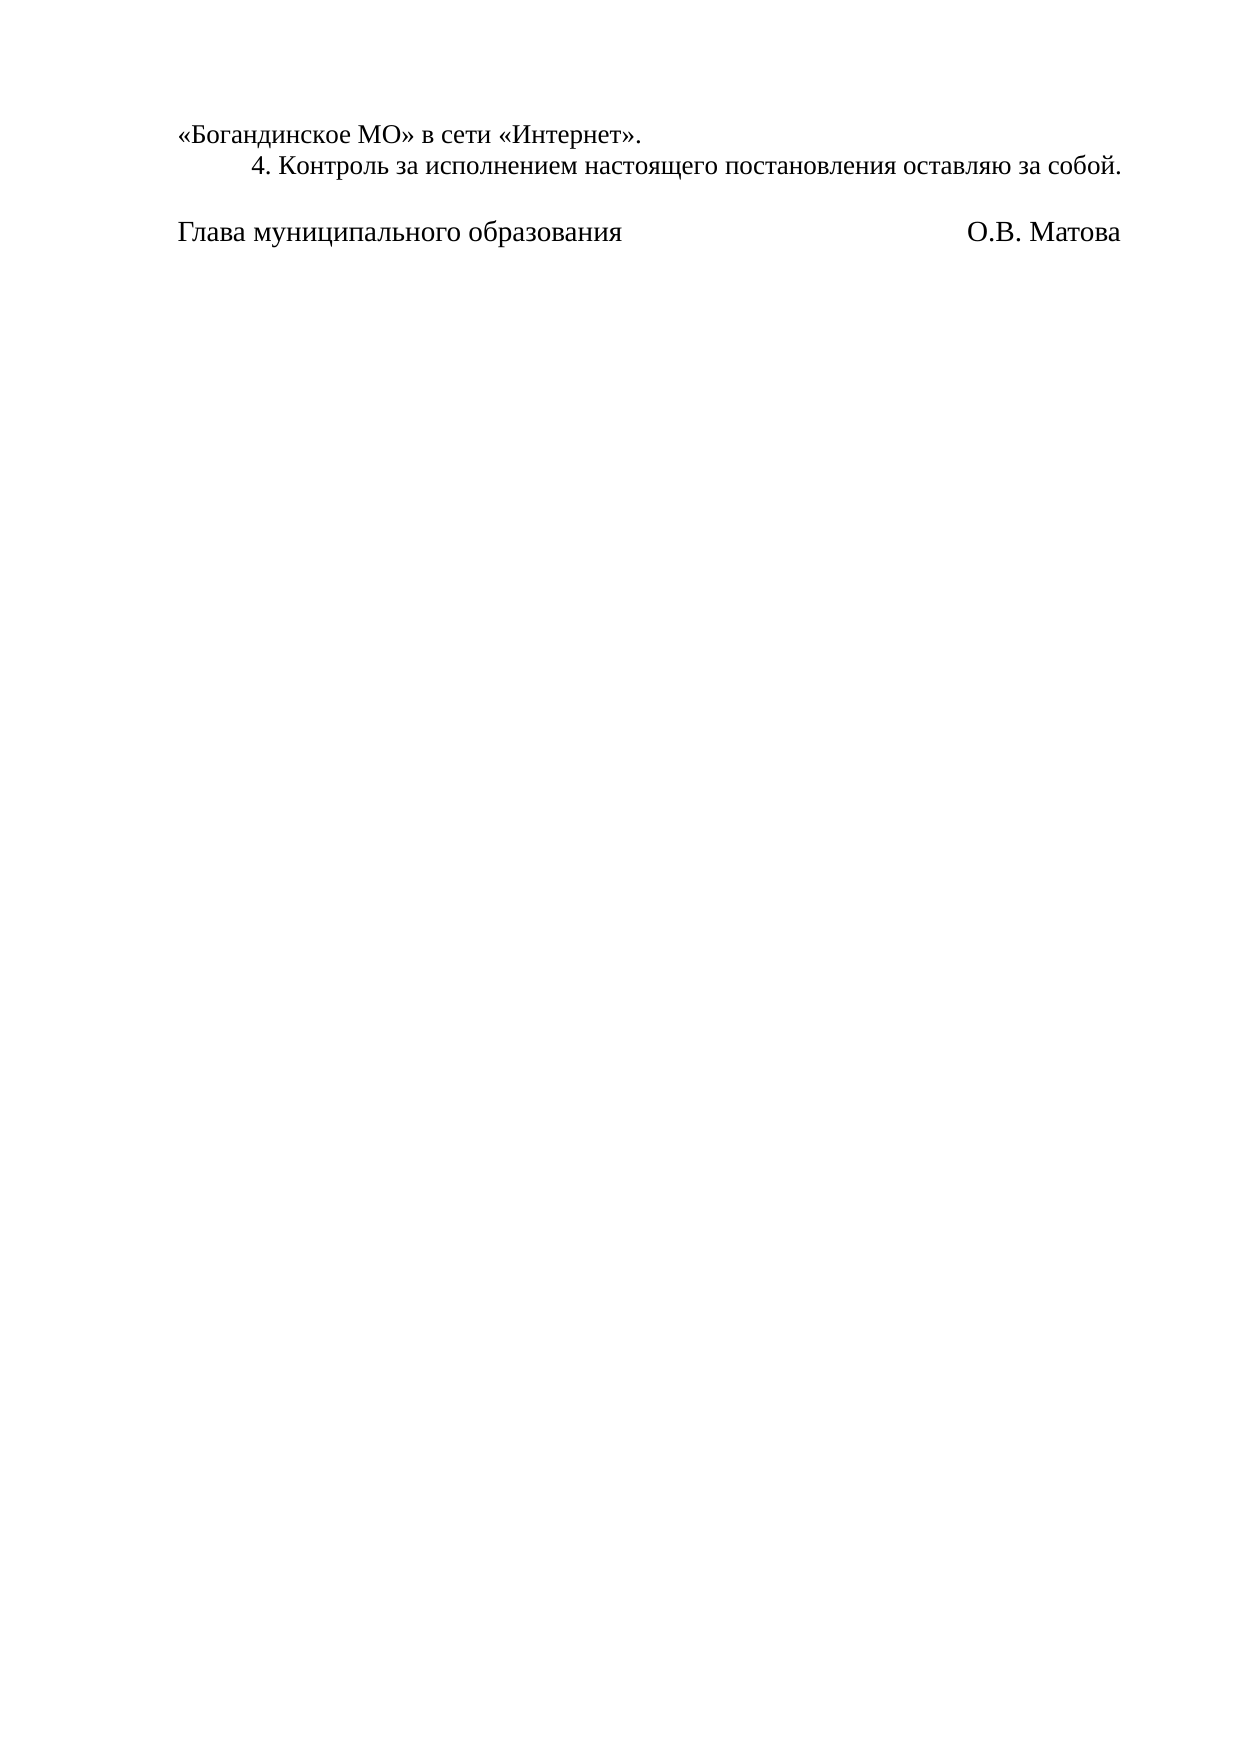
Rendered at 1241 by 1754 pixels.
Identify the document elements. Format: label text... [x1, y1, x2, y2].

text 4. Контроль за исполнением настоящего постановления оставляю за собой. [177, 149, 1152, 180]
text Глава муниципального образования О.В. Матова [177, 214, 1152, 247]
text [177, 118, 1152, 149]
